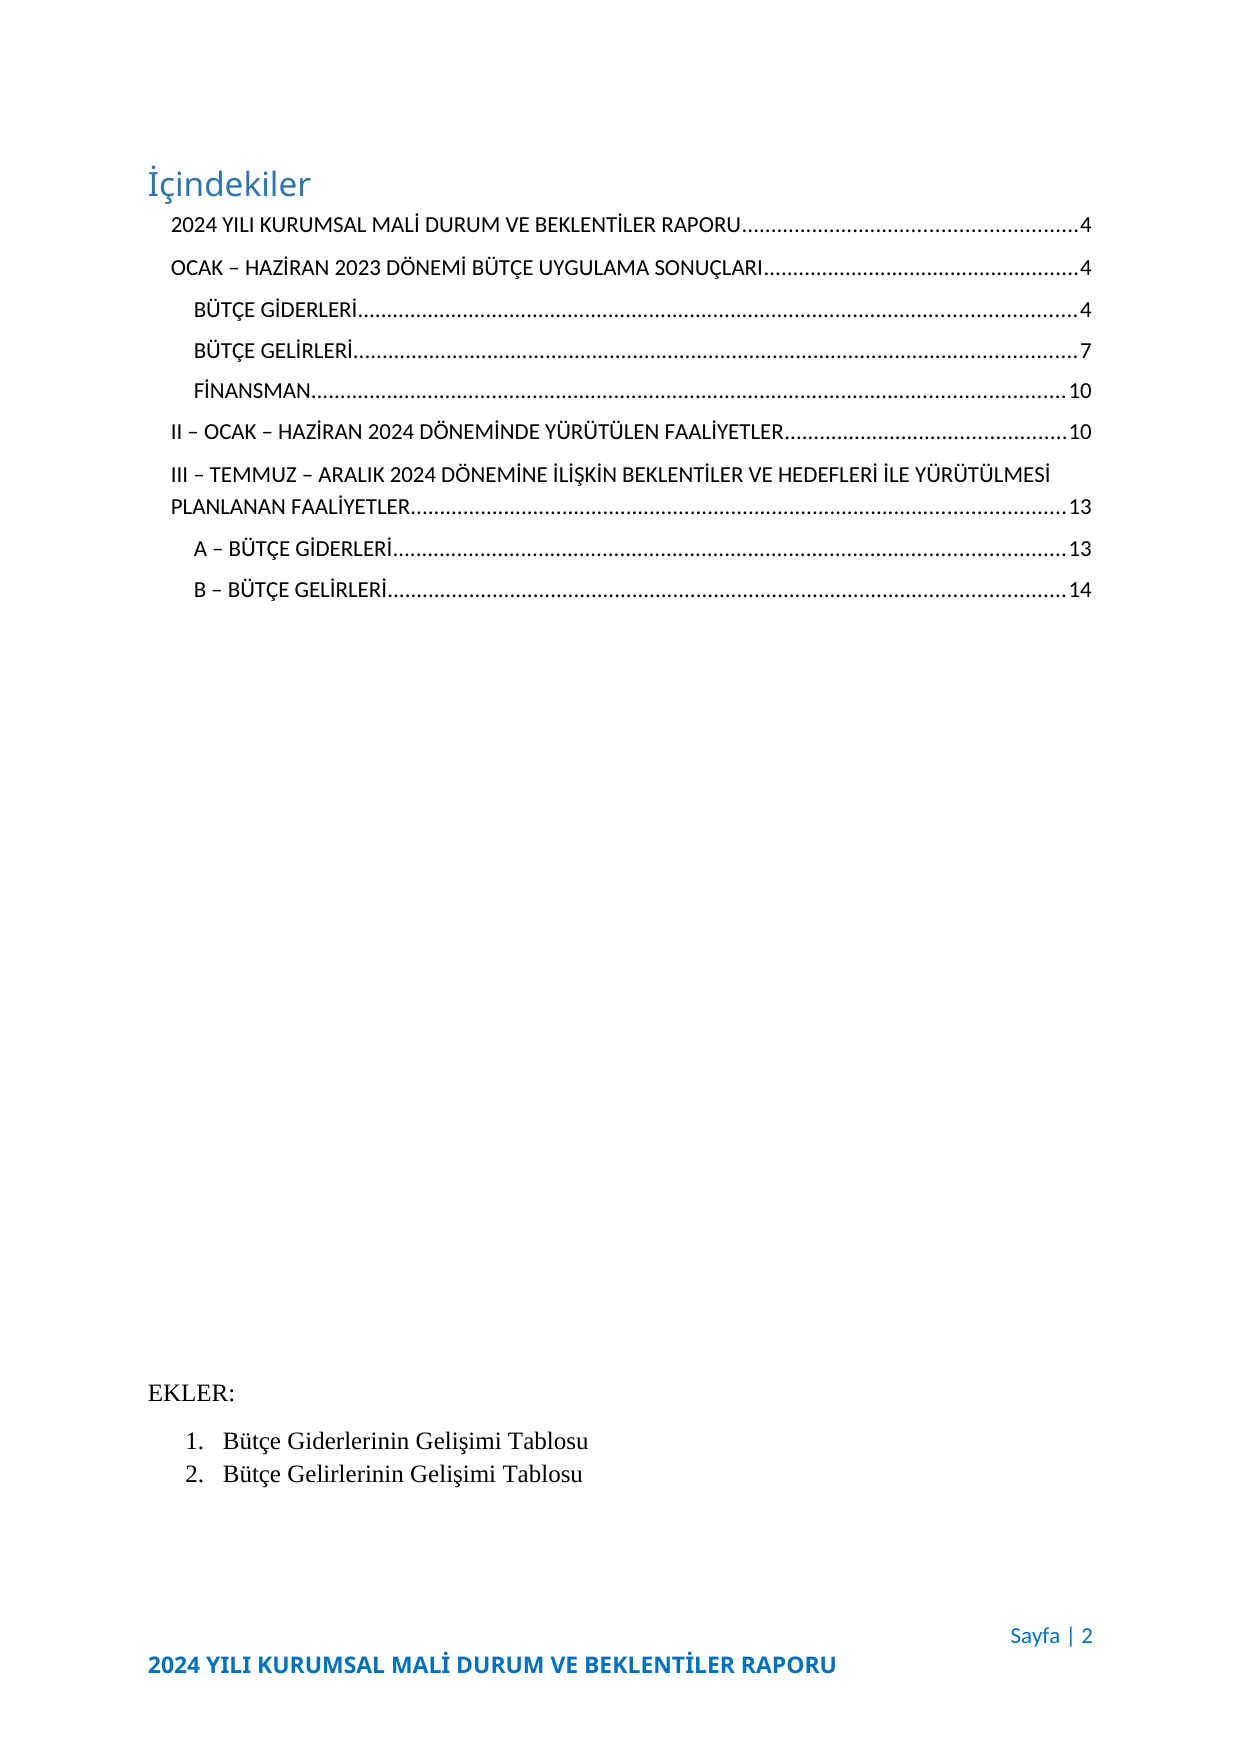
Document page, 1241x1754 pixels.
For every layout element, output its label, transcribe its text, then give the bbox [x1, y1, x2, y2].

text EKLER: [148, 1378, 1093, 1407]
list Bütçe Gelirlerinin Gelişimi Tablosu [185, 1459, 1093, 1488]
list Bütçe Giderlerinin Gelişimi Tablosu [185, 1426, 1093, 1455]
